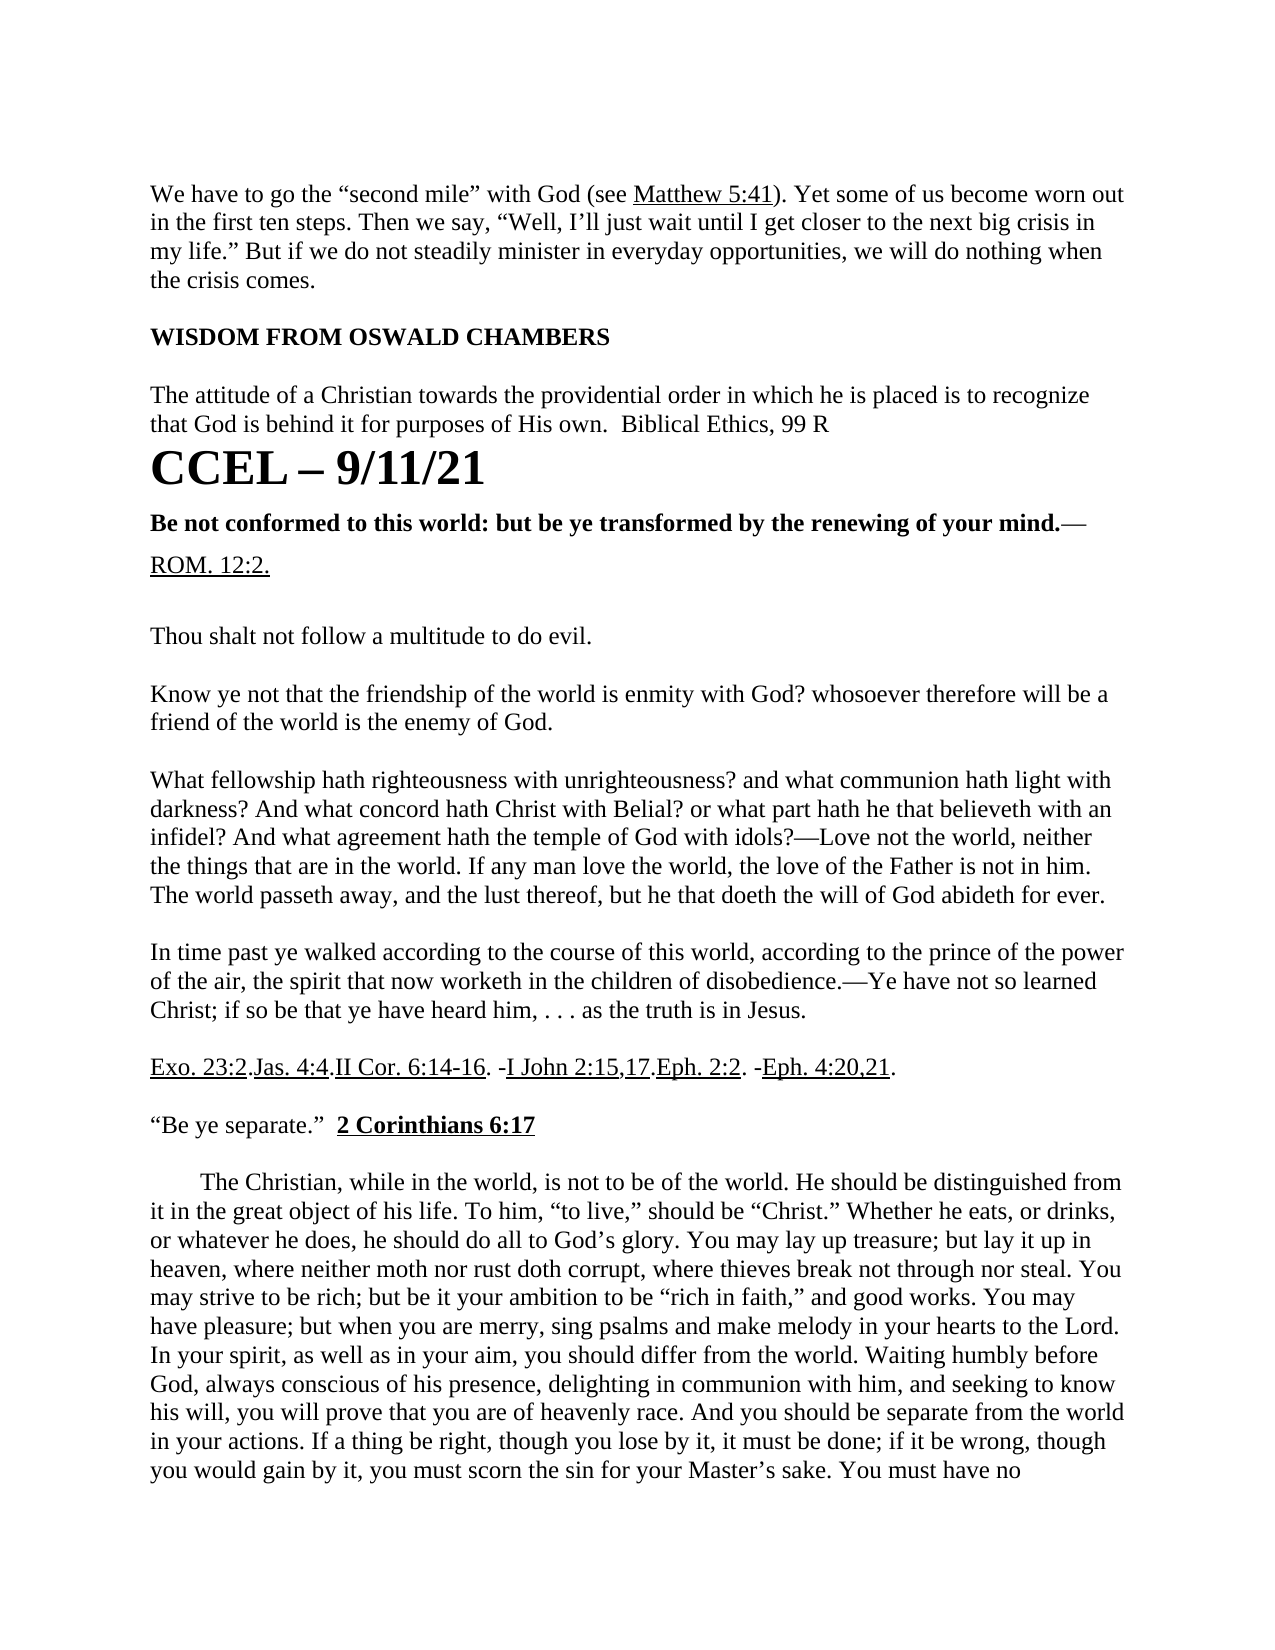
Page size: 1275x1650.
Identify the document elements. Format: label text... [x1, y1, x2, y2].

text Thou shalt not follow a multitude to do evil. [150, 621, 1125, 650]
text The attitude of a Christian towards the providential order in which he is placed is to recognize that God is behind it for purposes of His own. Biblical Ethics, 99 R [150, 380, 1125, 437]
text We have to go the “second mile” with God (see Matthew 5:41). Yet some of us become worn out in the first ten steps. Then we say, “Well, I’ll just wait until I get closer to the next big crisis in my life.” But if we do not steadily minister in everyday opportunities, we will do nothing when the crisis comes. [150, 179, 1125, 294]
text What fellowship hath righteousness with unrighteousness? and what communion hath light with darkness? And what concord hath Christ with Belial? or what part hath he that believeth with an infidel? And what agreement hath the temple of God with idols?—Love not the world, neither the things that are in the world. If any man love the world, the love of the Father is not in him. The world passeth away, and the lust thereof, but he that doeth the will of God abideth for ever. [150, 765, 1125, 909]
text Know ye not that the friendship of the world is enmity with God? whosoever therefore will be a friend of the world is the enemy of God. [150, 679, 1125, 736]
subtitle CCEL – 9/11/21 [150, 437, 1125, 495]
text Exo. 23:2.Jas. 4:4.II Cor. 6:14-16. -I John 2:15,17.Eph. 2:2. -Eph. 4:20,21. [150, 1052, 1125, 1081]
text “Be ye separate.” 2 Corinthians 6:17 [150, 1110, 1125, 1139]
text Be not conformed to this world: but be ye transformed by the renewing of your mind.—ROM. 12:2. [150, 495, 1125, 579]
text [150, 1167, 1125, 1484]
title WISDOM FROM OSWALD CHAMBERS [150, 322, 1125, 351]
text In time past ye walked according to the course of this world, according to the prince of the power of the air, the spirit that now worketh in the children of disobedience.—Ye have not so learned Christ; if so be that ye have heard him, . . . as the truth is in Jesus. [150, 937, 1125, 1024]
